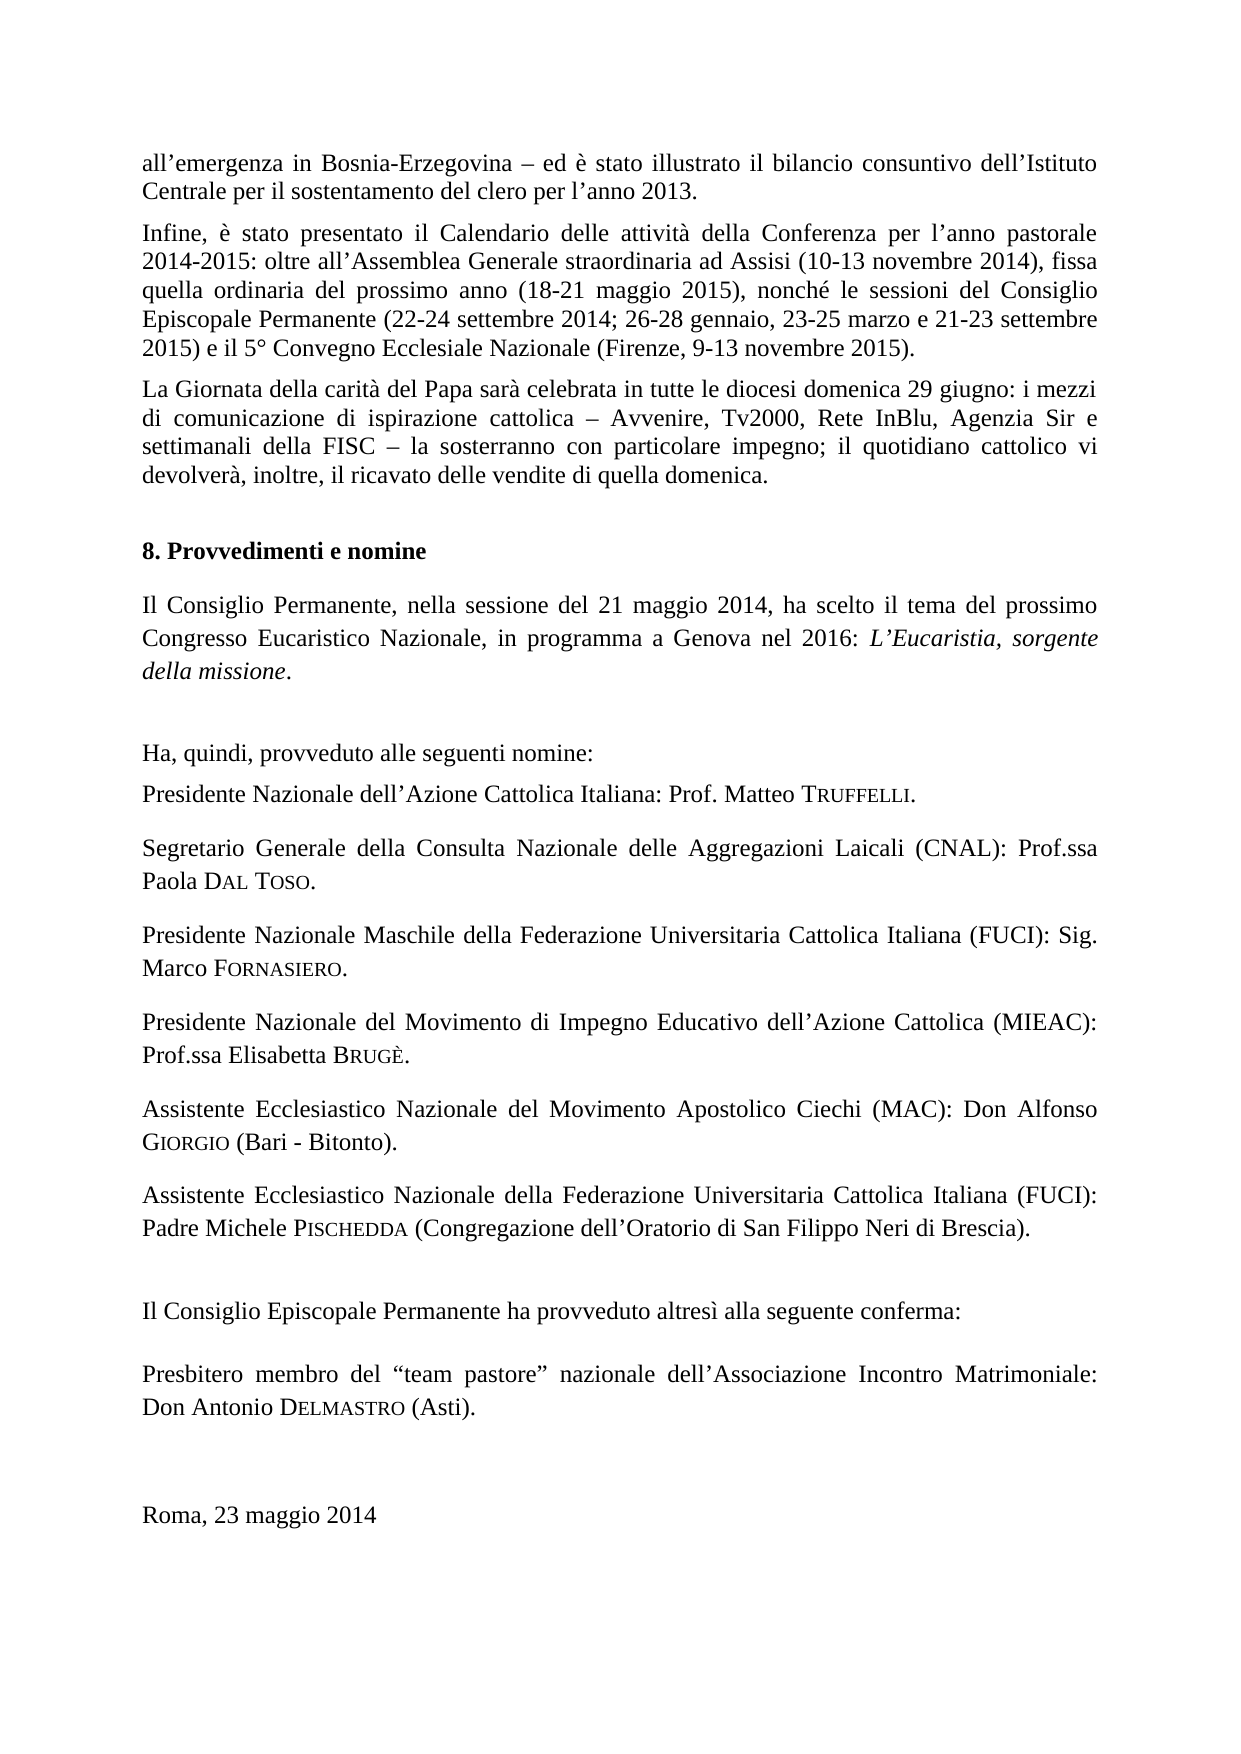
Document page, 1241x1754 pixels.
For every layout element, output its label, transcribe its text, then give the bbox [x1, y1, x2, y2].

text Roma, 23 maggio 2014 [142, 1500, 1098, 1529]
text Presidente Nazionale dell’Azione Cattolica Italiana: Prof. Matteo Truffelli. [142, 779, 1098, 808]
text Ha, quindi, provveduto alle seguenti nomine: [142, 738, 1098, 767]
text Il Consiglio Permanente, nella sessione del 21 maggio 2014, ha scelto il tema del prossimo Congresso Eucaristico Nazionale, in programma a Genova nel 2016: L’Eucaristia, sorgente della missione. [142, 590, 1098, 684]
text Presidente Nazionale Maschile della Federazione Universitaria Cattolica Italiana (FUCI): Sig. Marco Fornasiero. [142, 920, 1098, 982]
text Presbitero membro del “team pastore” nazionale dell’Associazione Incontro Matrimoniale: Don Antonio Delmastro (Asti). [142, 1359, 1098, 1421]
text Assistente Ecclesiastico Nazionale della Federazione Universitaria Cattolica Italiana (FUCI): Padre Michele Pischedda (Congregazione dell’Oratorio di San Filippo Neri di Brescia). [142, 1181, 1098, 1242]
text Infine, è stato presentato il Calendario delle attività della Conferenza per l’anno pastorale 2014-2015: oltre all’Assemblea Generale straordinaria ad Assisi (10-13 novembre 2014), fissa quella ordinaria del prossimo anno (18-21 maggio 2015), nonché le sessioni del Consiglio Episcopale Permanente (22-24 settembre 2014; 26-28 gennaio, 23-25 marzo e 21-23 settembre 2015) e il 5° Convegno Ecclesiale Nazionale (Firenze, 9-13 novembre 2015). [142, 218, 1098, 361]
text 8. Provvedimenti e nomine [142, 536, 1098, 565]
text Segretario Generale della Consulta Nazionale delle Aggregazioni Laicali (CNAL): Prof.ssa Paola Dal Toso. [142, 833, 1098, 895]
text Il Consiglio Episcopale Permanente ha provveduto altresì alla seguente conferma: [142, 1296, 1098, 1325]
text Presidente Nazionale del Movimento di Impegno Educativo dell’Azione Cattolica (MIEAC): Prof.ssa Elisabetta Brugè. [142, 1007, 1098, 1068]
text La Giornata della carità del Papa sarà celebrata in tutte le diocesi domenica 29 giugno: i mezzi di comunicazione di ispirazione cattolica – Avvenire, Tv2000, Rete InBlu, Agenzia Sir e settimanali della FISC – la sosterranno con particolare impegno; il quotidiano cattolico vi devolverà, inoltre, il ricavato delle vendite di quella domenica. [142, 374, 1098, 489]
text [142, 148, 1098, 205]
text Assistente Ecclesiastico Nazionale del Movimento Apostolico Ciechi (MAC): Don Alfonso Giorgio (Bari - Bitonto). [142, 1094, 1098, 1155]
